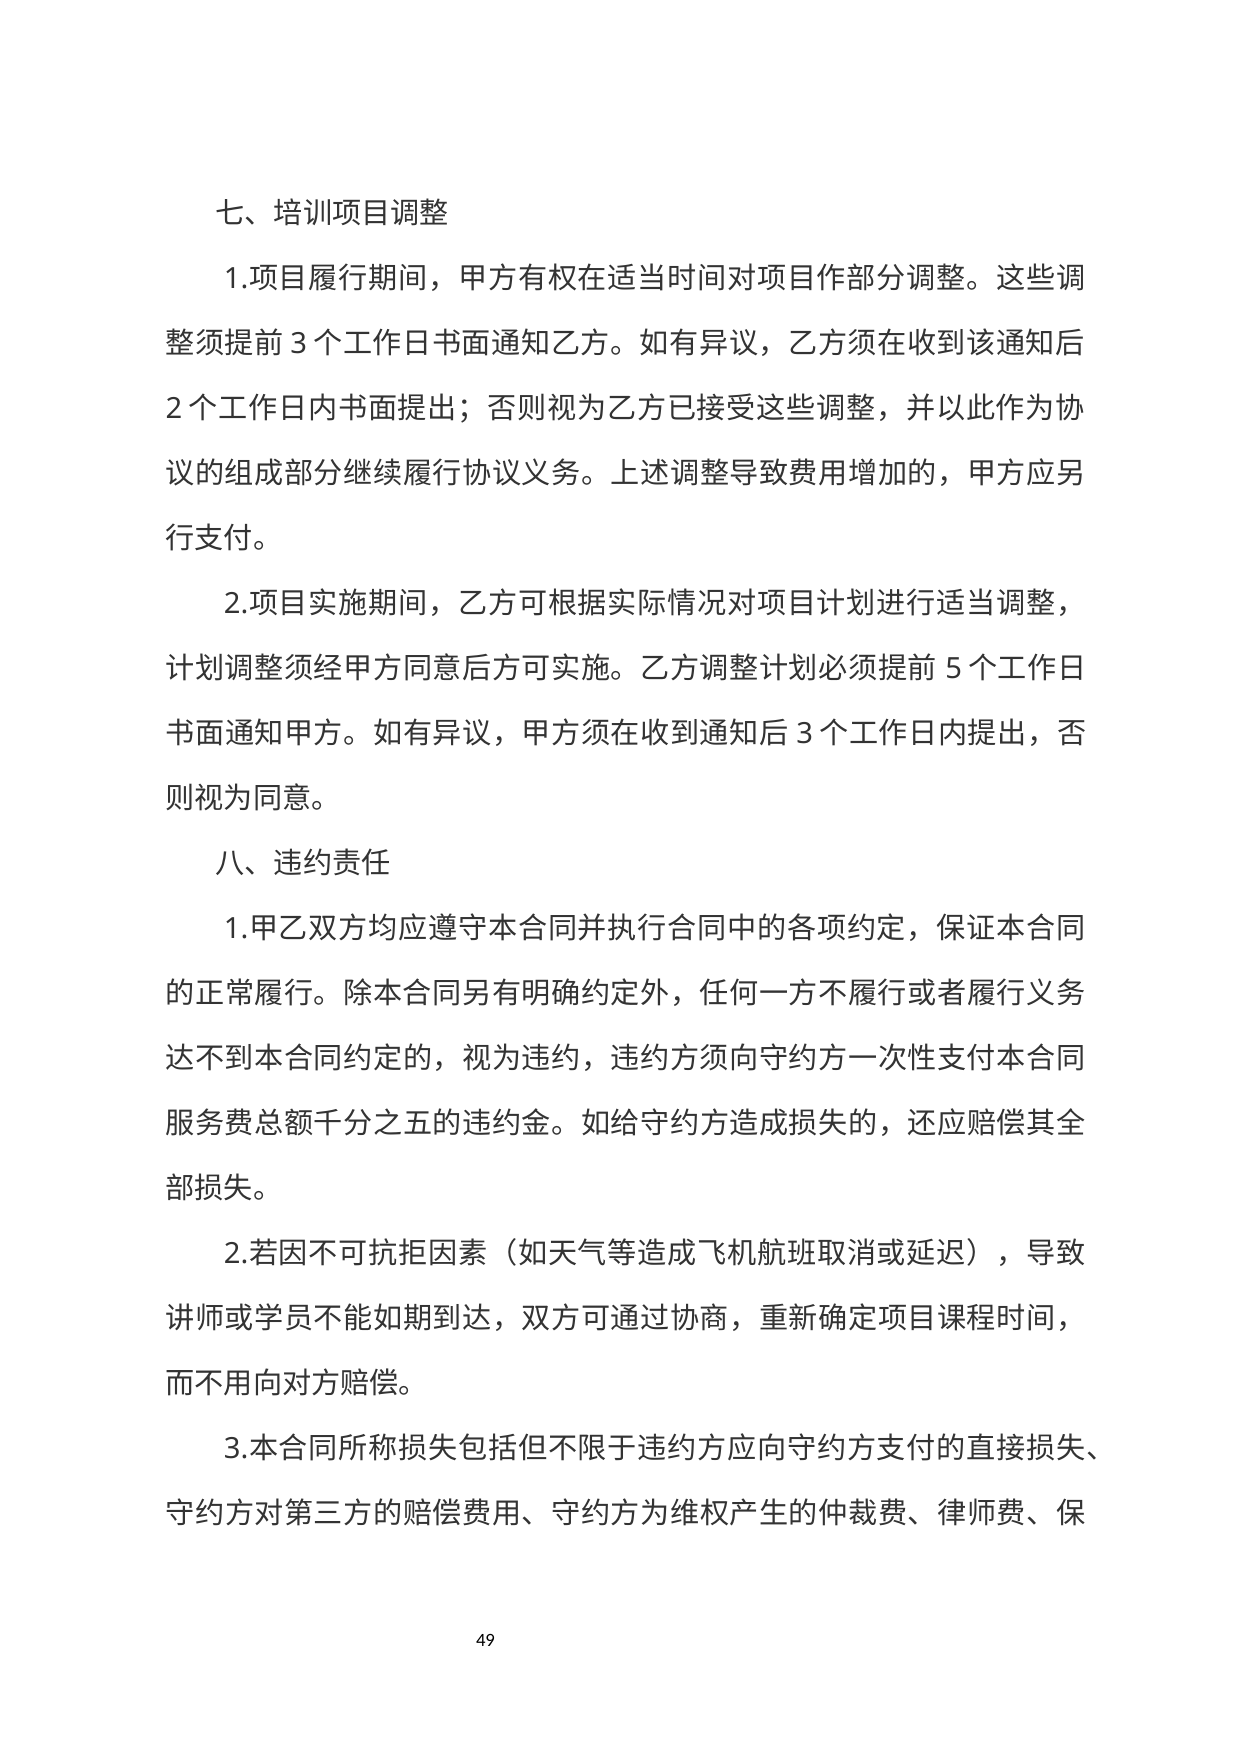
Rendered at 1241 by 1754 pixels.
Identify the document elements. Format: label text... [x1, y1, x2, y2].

text 1.项目履行期间，甲方有权在适当时间对项目作部分调整。这些调整须提前3个工作日书面通知乙方。如有异议，乙方须在收到该通知后2个工作日内书面提出；否则视为乙方已接受这些调整，并以此作为协议的组成部分继续履行协议义务。上述调整导致费用增加的，甲方应另行支付。 [165, 243, 1087, 568]
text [165, 1413, 1087, 1543]
text 2.若因不可抗拒因素（如天气等造成飞机航班取消或延迟），导致讲师或学员不能如期到达，双方可通过协商，重新确定项目课程时间，而不用向对方赔偿。 [165, 1218, 1087, 1413]
text 七、培训项目调整 [215, 178, 1087, 243]
text 2.项目实施期间，乙方可根据实际情况对项目计划进行适当调整，计划调整须经甲方同意后方可实施。乙方调整计划必须提前5个工作日书面通知甲方。如有异议，甲方须在收到通知后3个工作日内提出，否则视为同意。 [165, 568, 1087, 828]
text 1.甲乙双方均应遵守本合同并执行合同中的各项约定，保证本合同的正常履行。除本合同另有明确约定外，任何一方不履行或者履行义务达不到本合同约定的，视为违约，违约方须向守约方一次性支付本合同服务费总额千分之五的违约金。如给守约方造成损失的，还应赔偿其全部损失。 [165, 893, 1087, 1218]
text 八、违约责任 [215, 828, 1087, 893]
